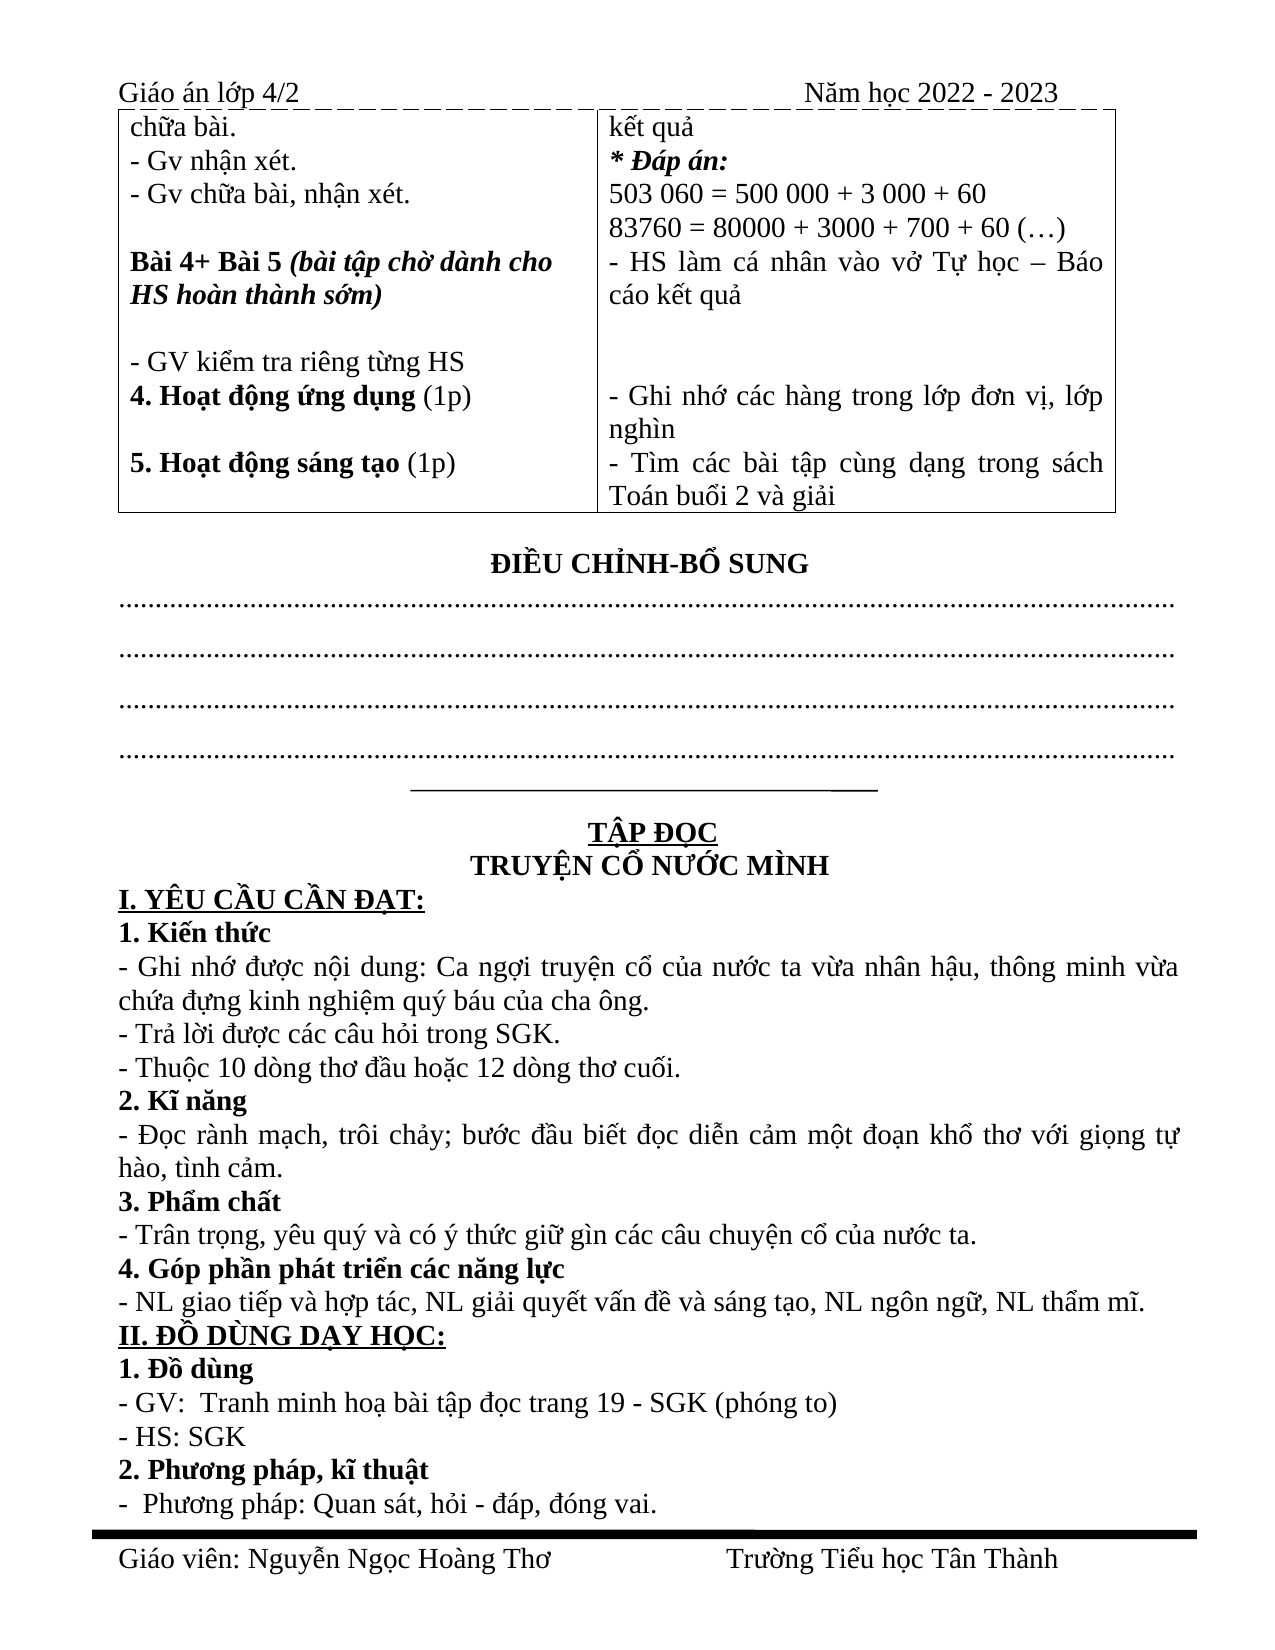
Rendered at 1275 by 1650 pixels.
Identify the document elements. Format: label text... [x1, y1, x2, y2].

text 1. Đồ dùng [118, 1352, 1181, 1385]
text - HS: SGK [118, 1419, 1181, 1452]
text - GV: Tranh minh hoạ bài tập đọc trang 19 - SGK (phóng to) [118, 1385, 1181, 1419]
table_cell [119, 109, 597, 512]
text 2. Phương pháp, kĩ thuật [118, 1452, 1181, 1486]
text - Phương pháp: Quan sát, hỏi - đáp, đóng vai. [118, 1486, 1181, 1519]
text TRUYỆN CỔ NƯỚC MÌNH [118, 848, 1181, 882]
text 3. Phẩm chất [118, 1184, 1181, 1217]
text - Trân trọng, yêu quý và có ý thức giữ gìn các câu chuyện cổ của nước ta. [118, 1217, 1181, 1251]
text I. YÊU CẦU CẦN ĐẠT: [118, 882, 1181, 916]
text - Thuộc 10 dòng thơ đầu hoặc 12 dòng thơ cuối. [118, 1050, 1181, 1083]
text - Trả lời được các câu hỏi trong SGK. [118, 1016, 1181, 1050]
text .................................................................................................................................................................................................................................................................................................................................................................................................................................................................................................................................................................................................... [118, 580, 1181, 765]
text - Đọc rành mạch, trôi chảy; bước đầu biết đọc diễn cảm một đoạn khổ thơ với giọng tự hào, tình cảm. [118, 1117, 1181, 1184]
text - NL giao tiếp và hợp tác, NL giải quyết vấn đề và sáng tạo, NL ngôn ngữ, NL thẩm mĩ. [118, 1284, 1181, 1318]
text 2. Kĩ năng [118, 1083, 1181, 1117]
text ĐIỀU CHỈNH-BỔ SUNG [118, 547, 1181, 580]
text - Ghi nhớ được nội dung: Ca ngợi truyện cổ của nước ta vừa nhân hậu, thông minh vừa chứa đựng kinh nghiệm quý báu của cha ông. [118, 949, 1181, 1016]
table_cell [598, 109, 1115, 512]
text 4. Góp phần phát triển các năng lực [118, 1251, 1181, 1284]
text 1. Kiến thức [118, 916, 1181, 949]
text II. ĐỒ DÙNG DẠY HỌC: [118, 1318, 1181, 1352]
text TẬP ĐỌC [118, 815, 1181, 848]
